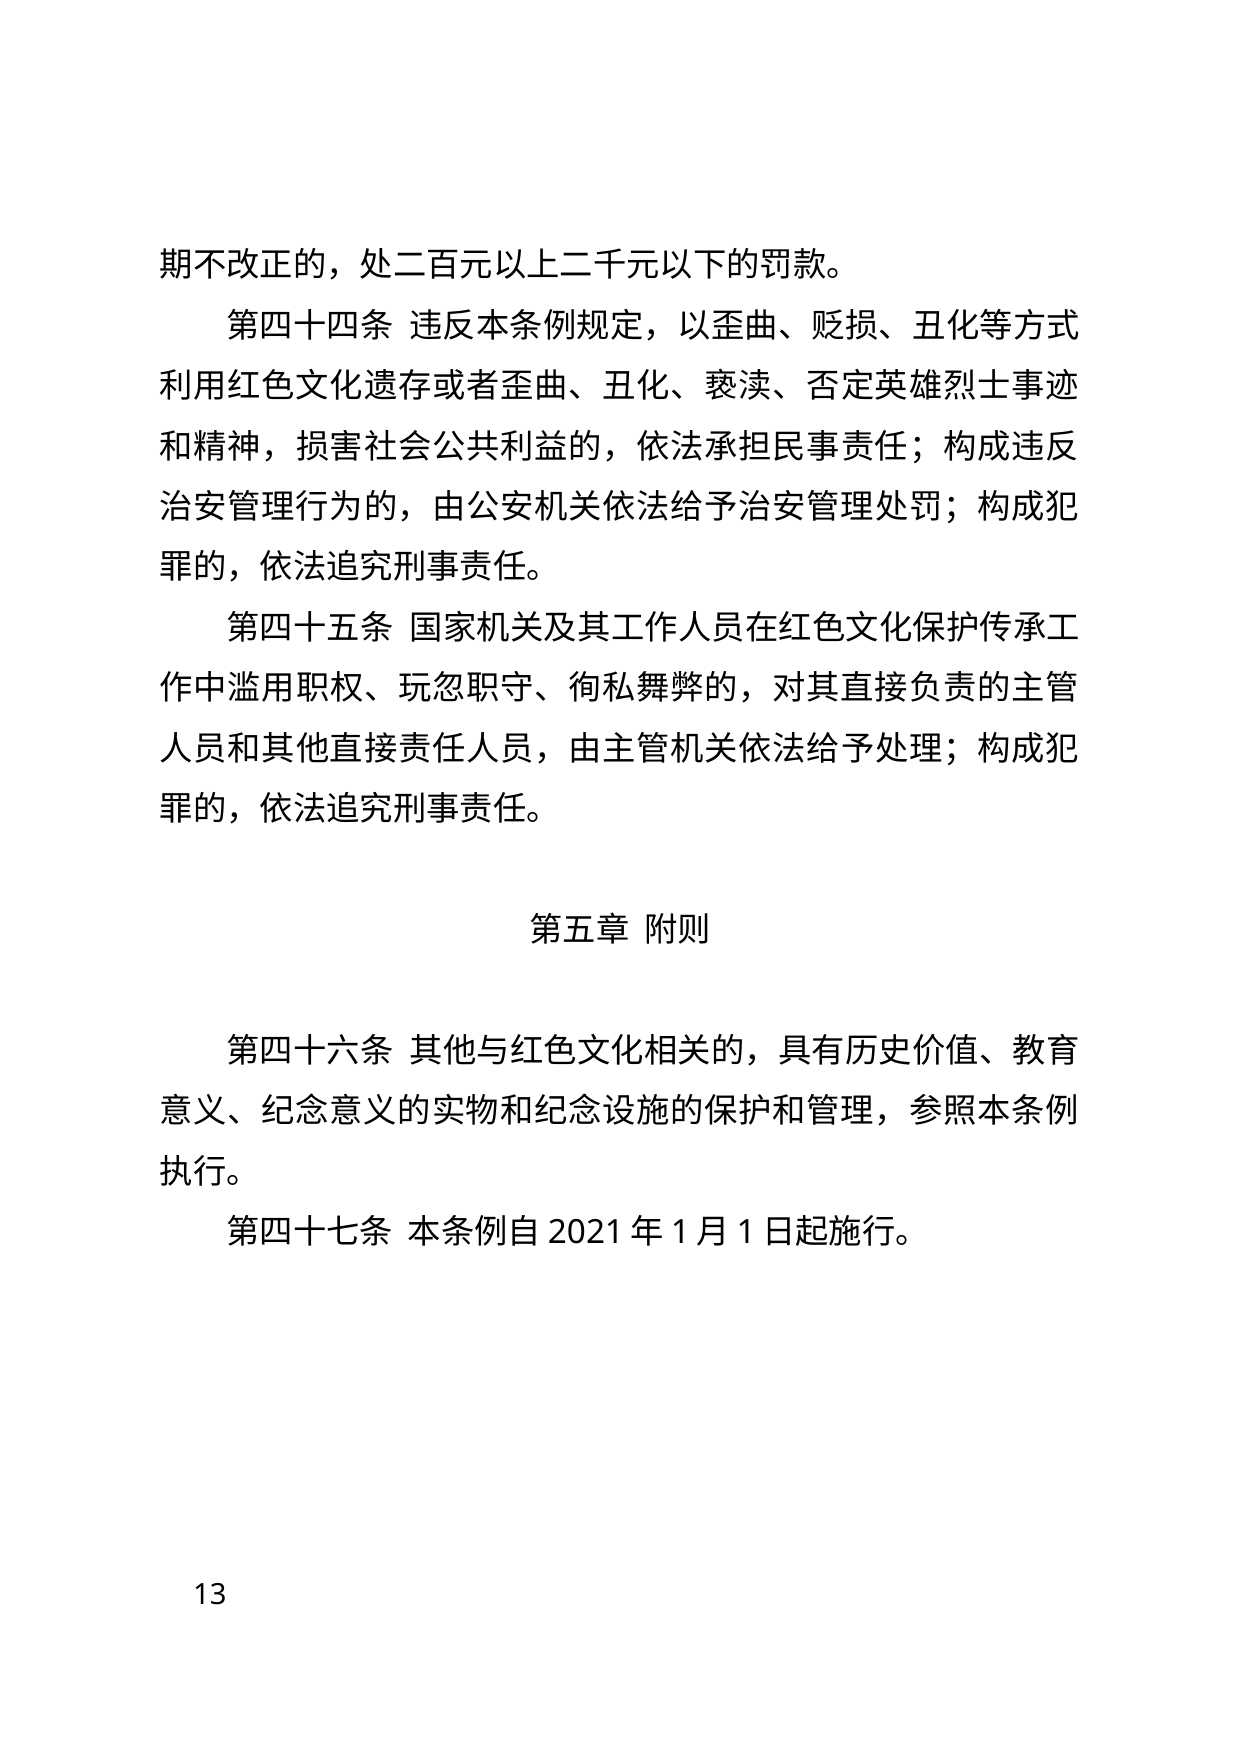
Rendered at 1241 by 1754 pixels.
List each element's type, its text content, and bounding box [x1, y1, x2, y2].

subtitle 第四十七条 本条例自2021年1月1日起施行。 [159, 1195, 1081, 1256]
text 第四十四条 违反本条例规定，以歪曲、贬损、丑化等方式利用红色文化遗存或者歪曲、丑化、亵渎、否定英雄烈士事迹和精神，损害社会公共利益的，依法承担民事责任；构成违反治安管理行为的，由公安机关依法给予治安管理处罚；构成犯罪的，依法追究刑事责任。 [159, 289, 1081, 591]
subtitle 第四十六条 其他与红色文化相关的，具有历史价值、教育意义、纪念意义的实物和纪念设施的保护和管理，参照本条例执行。 [159, 1014, 1081, 1195]
subtitle 第五章 附则 [159, 893, 1081, 953]
text 第四十五条 国家机关及其工作人员在红色文化保护传承工作中滥用职权、玩忽职守、徇私舞弊的，对其直接负责的主管人员和其他直接责任人员，由主管机关依法给予处理；构成犯罪的，依法追究刑事责任。 [159, 591, 1081, 833]
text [159, 228, 1081, 289]
